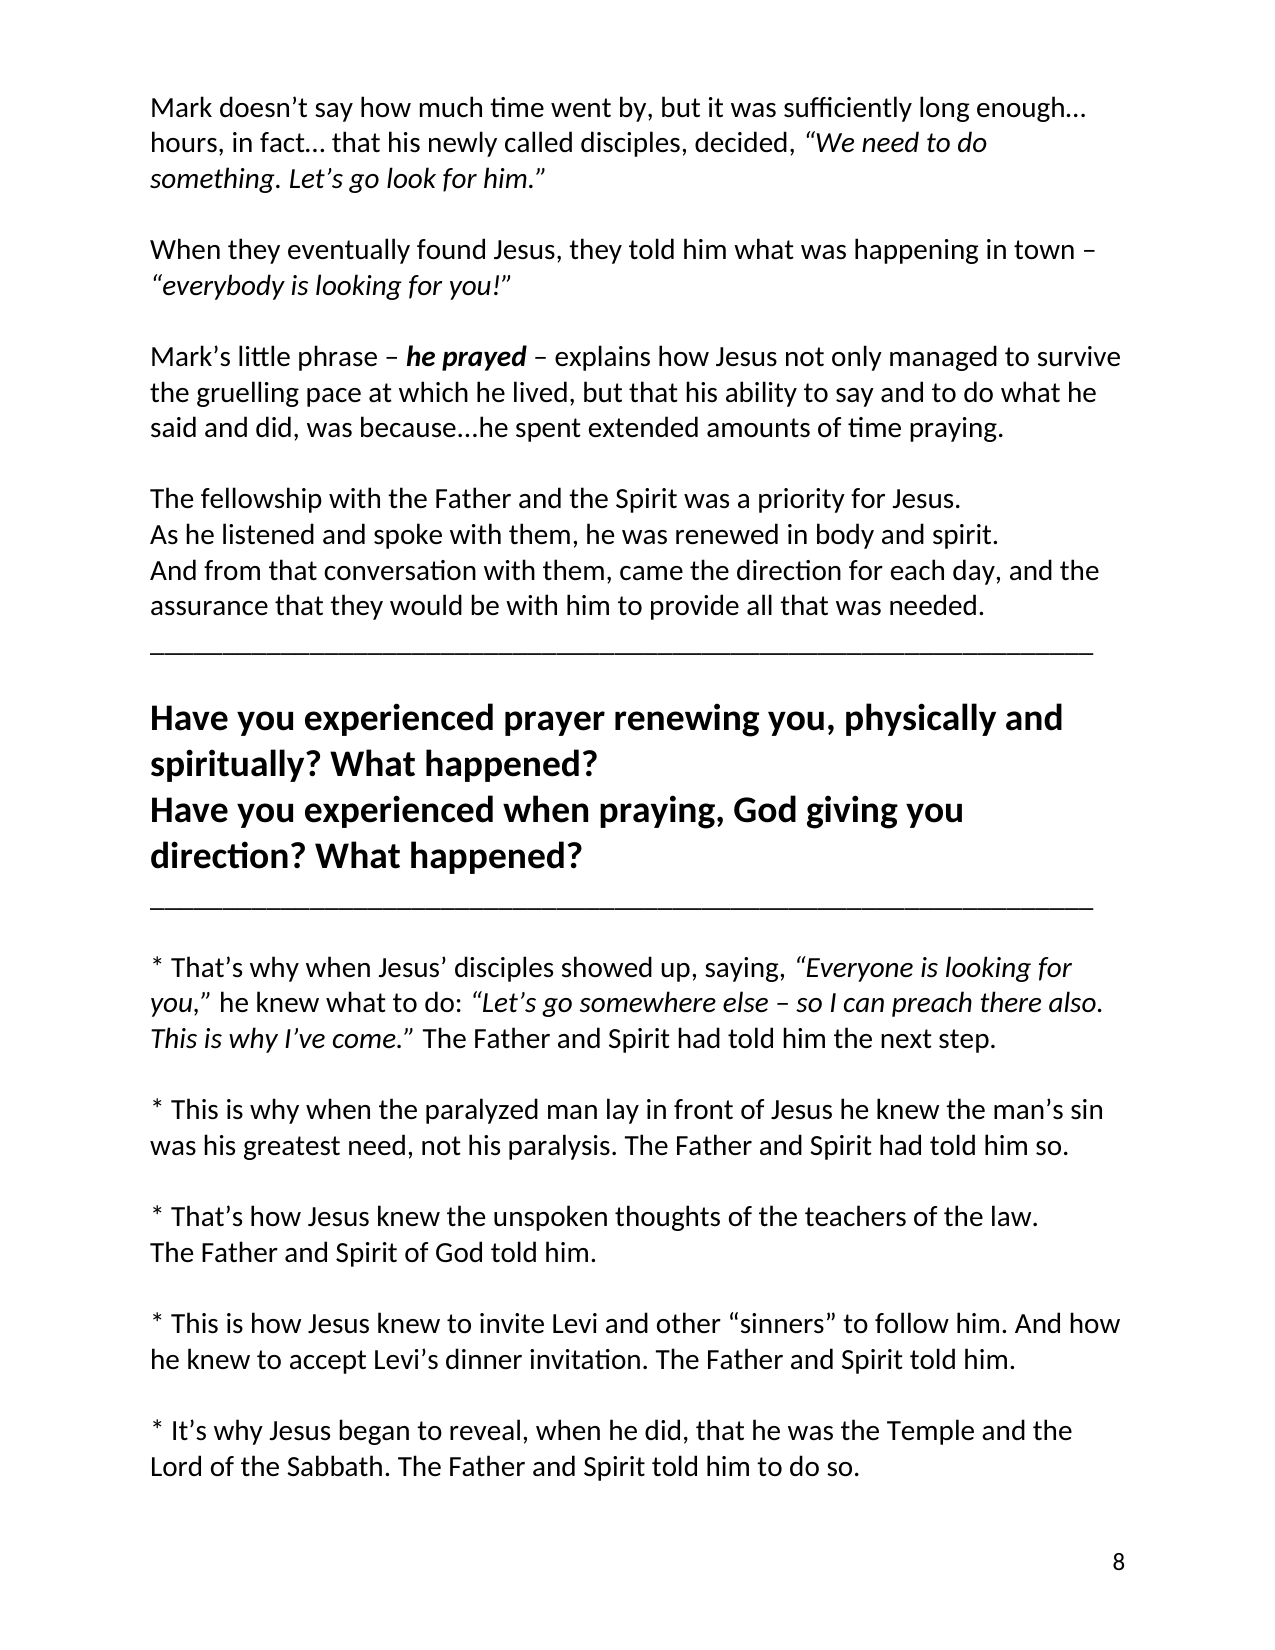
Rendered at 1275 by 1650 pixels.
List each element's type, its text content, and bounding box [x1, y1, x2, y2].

text * That’s why when Jesus’ disciples showed up, saying, “Everyone is looking for you,” he knew what to do: “Let’s go somewhere else – so I can preach there also. This is why I’ve come.” The Father and Spirit had told him the next step. [150, 949, 1125, 1056]
text The fellowship with the Father and the Spirit was a priority for Jesus. [150, 481, 1125, 516]
text Have you experienced prayer renewing you, physically and spiritually? What happened? [150, 694, 1125, 786]
text * This is why when the paralyzed man lay in front of Jesus he knew the man’s sin was his greatest need, not his paralysis. The Father and Spirit had told him so. [150, 1091, 1125, 1163]
text * This is how Jesus knew to invite Levi and other “sinners” to follow him. And how he knew to accept Levi’s dinner invitation. The Father and Spirit told him. [150, 1305, 1125, 1376]
text Have you experienced when praying, God giving you direction? What happened? [150, 786, 1125, 878]
text When they eventually found Jesus, they told him what was happening in town – “everybody is looking for you!” [150, 231, 1125, 302]
text The Father and Spirit of God told him. [150, 1234, 1125, 1269]
text As he listened and spoke with them, he was renewed in body and spirit. [150, 516, 1125, 552]
text _________________________________________________________________ [150, 878, 1125, 913]
text _________________________________________________________________ [150, 623, 1125, 659]
text Mark doesn’t say how much time went by, but it was sufficiently long enough… hours, in fact… that his newly called disciples, decided, “We need to do something. Let’s go look for him.” [150, 89, 1125, 196]
text Mark’s little phrase – he prayed – explains how Jesus not only managed to survive the gruelling pace at which he lived, but that his ability to say and to do what he said and did, was because...he spent extended amounts of time praying. [150, 338, 1125, 445]
text * It’s why Jesus began to reveal, when he did, that he was the Temple and the Lord of the Sabbath. The Father and Spirit told him to do so. [150, 1412, 1125, 1483]
text And from that conversation with them, came the direction for each day, and the assurance that they would be with him to provide all that was needed. [150, 552, 1125, 623]
text * That’s how Jesus knew the unspoken thoughts of the teachers of the law. [150, 1198, 1125, 1234]
